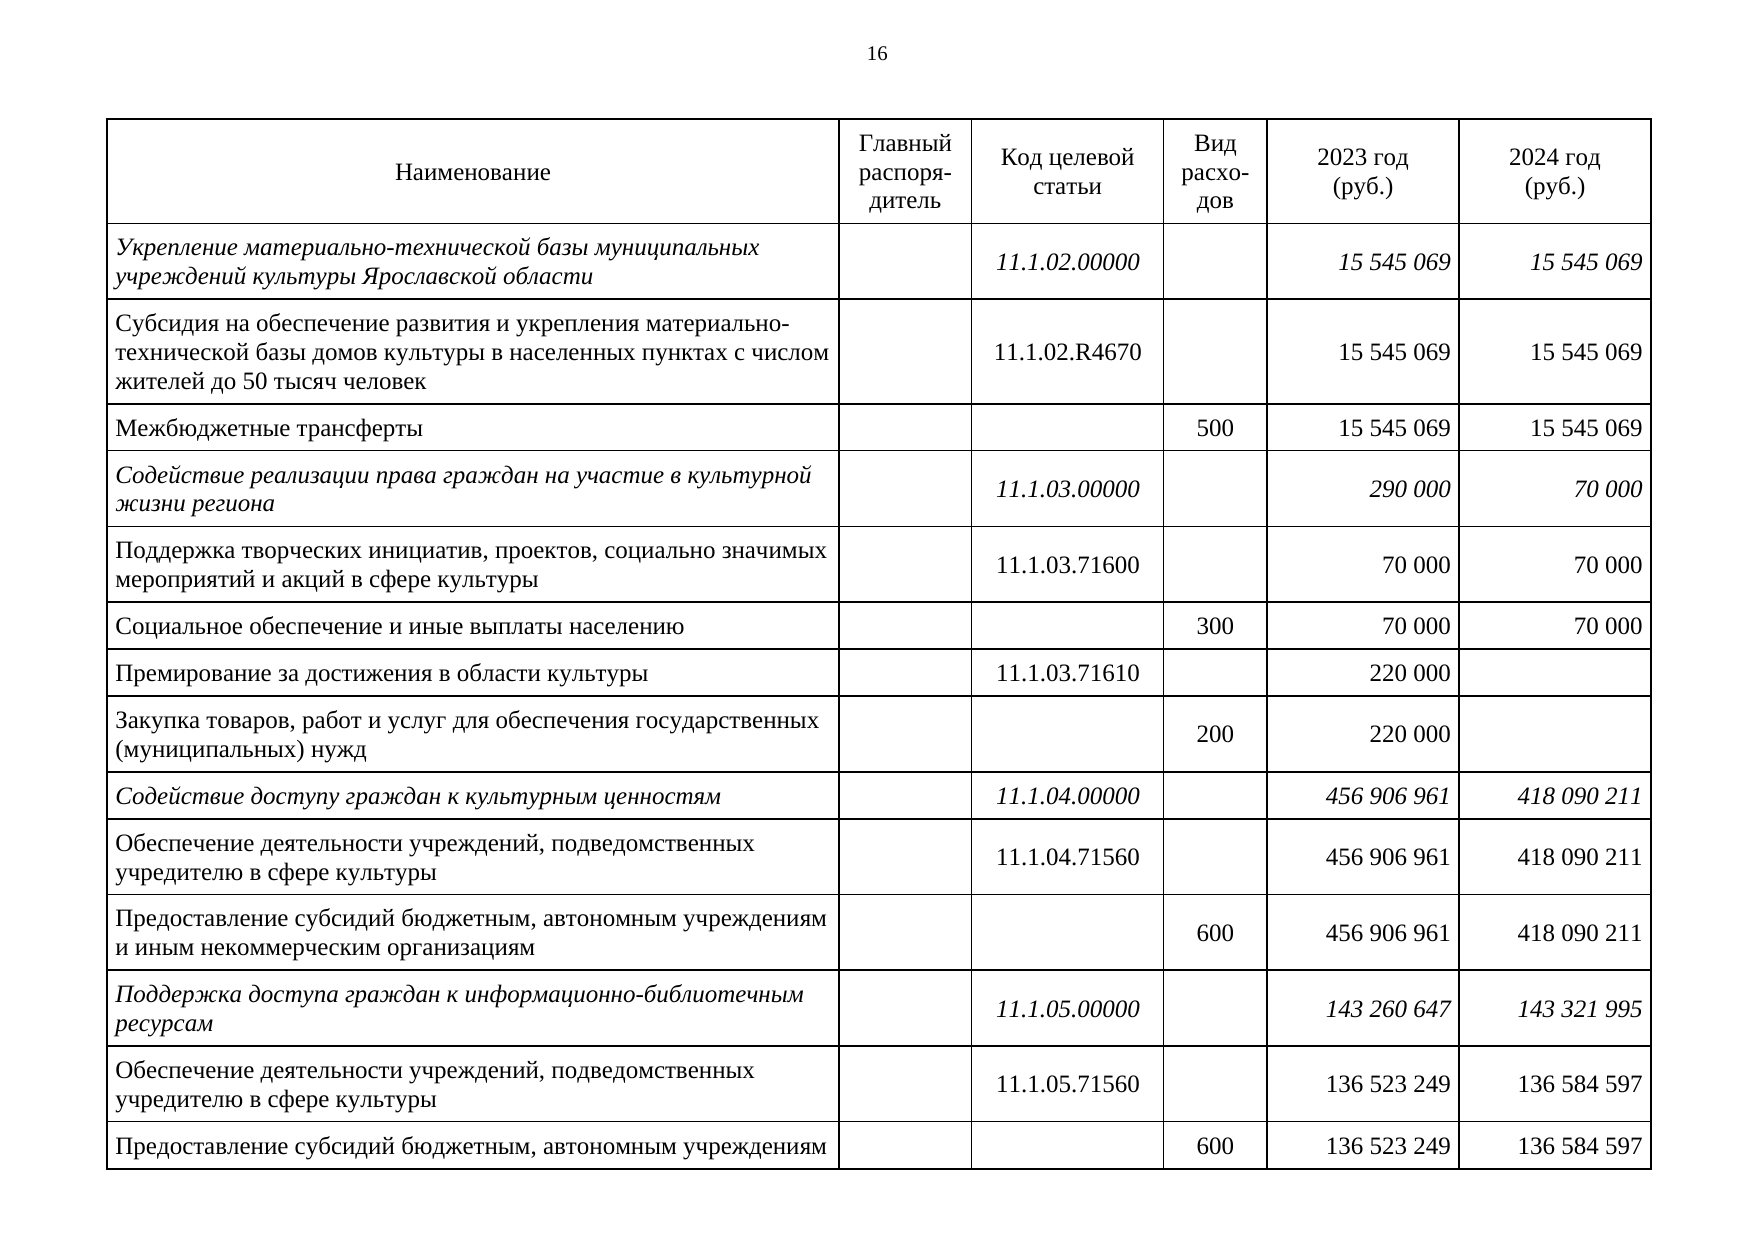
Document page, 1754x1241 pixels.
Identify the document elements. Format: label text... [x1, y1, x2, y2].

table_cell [108, 1122, 838, 1168]
table_cell 70 000 [1268, 603, 1458, 648]
table_cell Поддержка доступа граждан к информационно-библиотечным ресурсам [108, 971, 838, 1045]
table_cell Премирование за достижения в области культуры [108, 650, 838, 695]
table_cell 11.1.03.71610 [972, 650, 1163, 695]
table_cell 143 260 647 [1268, 971, 1458, 1045]
table_cell [840, 650, 971, 695]
table_cell [1164, 773, 1266, 818]
table_cell [972, 895, 1163, 969]
table_cell 15 545 069 [1268, 224, 1458, 298]
table_cell Укрепление материально-технической базы муниципальных учреждений культуры Ярославской области [108, 224, 838, 298]
table_cell 418 090 211 [1460, 773, 1650, 818]
table_cell [1164, 300, 1266, 403]
table_cell 136 523 249 [1268, 1047, 1458, 1121]
table_header Главный распоря-дитель [840, 120, 971, 223]
table_cell Социальное обеспечение и иные выплаты населению [108, 603, 838, 648]
table_cell Поддержка творческих инициатив, проектов, социально значимых мероприятий и акций в сфере культуры [108, 527, 838, 601]
table_cell [1164, 971, 1266, 1045]
table_cell [972, 405, 1163, 450]
table_cell [972, 697, 1163, 771]
table_cell [1460, 697, 1650, 771]
table_cell [840, 603, 971, 648]
table_cell [840, 451, 971, 526]
table_cell [840, 1047, 971, 1121]
table_cell Содействие реализации права граждан на участие в культурной жизни региона [108, 451, 838, 526]
table_cell 70 000 [1460, 603, 1650, 648]
table_cell Обеспечение деятельности учреждений, подведомственных учредителю в сфере культуры [108, 1047, 838, 1121]
table_cell 136 584 597 [1460, 1047, 1650, 1121]
table_header Вид расхо- дов [1164, 120, 1266, 223]
table_cell Межбюджетные трансферты [108, 405, 838, 450]
table_cell [1164, 820, 1266, 894]
table_cell 15 545 069 [1268, 300, 1458, 403]
table_cell 70 000 [1460, 451, 1650, 526]
table_cell 600 [1164, 1122, 1266, 1168]
table_cell 70 000 [1460, 527, 1650, 601]
table_cell Закупка товаров, работ и услуг для обеспечения государственных (муниципальных) нужд [108, 697, 838, 771]
table_cell [1164, 1047, 1266, 1121]
table_cell 70 000 [1268, 527, 1458, 601]
table_cell 418 090 211 [1460, 820, 1650, 894]
table_cell 11.1.02.00000 [972, 224, 1163, 298]
table_cell 300 [1164, 603, 1266, 648]
table_cell 456 906 961 [1268, 895, 1458, 969]
table_cell [840, 405, 971, 450]
table_cell 15 545 069 [1460, 224, 1650, 298]
table_cell 11.1.02.R4670 [972, 300, 1163, 403]
table_cell [1164, 451, 1266, 526]
table_header 2023 год (руб.) [1268, 120, 1458, 223]
table_cell Предоставление субсидий бюджетным, автономным учреждениям и иным некоммерческим организациям [108, 895, 838, 969]
table_cell [972, 603, 1163, 648]
table_cell 136 523 249 [1268, 1122, 1458, 1168]
table_cell [1164, 527, 1266, 601]
table_cell 220 000 [1268, 650, 1458, 695]
table_cell [840, 527, 971, 601]
table_header Наименование [108, 120, 838, 223]
table_cell 11.1.03.71600 [972, 527, 1163, 601]
table_cell 456 906 961 [1268, 773, 1458, 818]
table_cell [840, 971, 971, 1045]
table_cell [840, 1122, 971, 1168]
table_cell 11.1.05.00000 [972, 971, 1163, 1045]
table_cell 200 [1164, 697, 1266, 771]
table_cell 136 584 597 [1460, 1122, 1650, 1168]
table_header Код целевой статьи [972, 120, 1163, 223]
table_cell [840, 300, 971, 403]
table_cell 220 000 [1268, 697, 1458, 771]
table_cell 15 545 069 [1268, 405, 1458, 450]
table_header 2024 год (руб.) [1460, 120, 1650, 223]
table_cell [840, 773, 971, 818]
table_cell [1164, 650, 1266, 695]
table_cell 290 000 [1268, 451, 1458, 526]
table_cell 15 545 069 [1460, 405, 1650, 450]
table_cell [1164, 224, 1266, 298]
table_cell [840, 697, 971, 771]
table_cell 418 090 211 [1460, 895, 1650, 969]
table_cell [1460, 650, 1650, 695]
table_cell [840, 820, 971, 894]
table_cell [972, 1122, 1163, 1168]
table_cell 456 906 961 [1268, 820, 1458, 894]
table_cell Содействие доступу граждан к культурным ценностям [108, 773, 838, 818]
table_cell 11.1.05.71560 [972, 1047, 1163, 1121]
table_cell [840, 224, 971, 298]
table_cell 11.1.04.71560 [972, 820, 1163, 894]
table_cell 15 545 069 [1460, 300, 1650, 403]
table_cell 11.1.03.00000 [972, 451, 1163, 526]
table_cell 500 [1164, 405, 1266, 450]
table_cell 600 [1164, 895, 1266, 969]
table_cell 11.1.04.00000 [972, 773, 1163, 818]
table_cell Субсидия на обеспечение развития и укрепления материально-технической базы домов культуры в населенных пунктах с числом жителей до 50 тысяч человек [108, 300, 838, 403]
table_cell [840, 895, 971, 969]
table_cell Обеспечение деятельности учреждений, подведомственных учредителю в сфере культуры [108, 820, 838, 894]
table_cell 143 321 995 [1460, 971, 1650, 1045]
